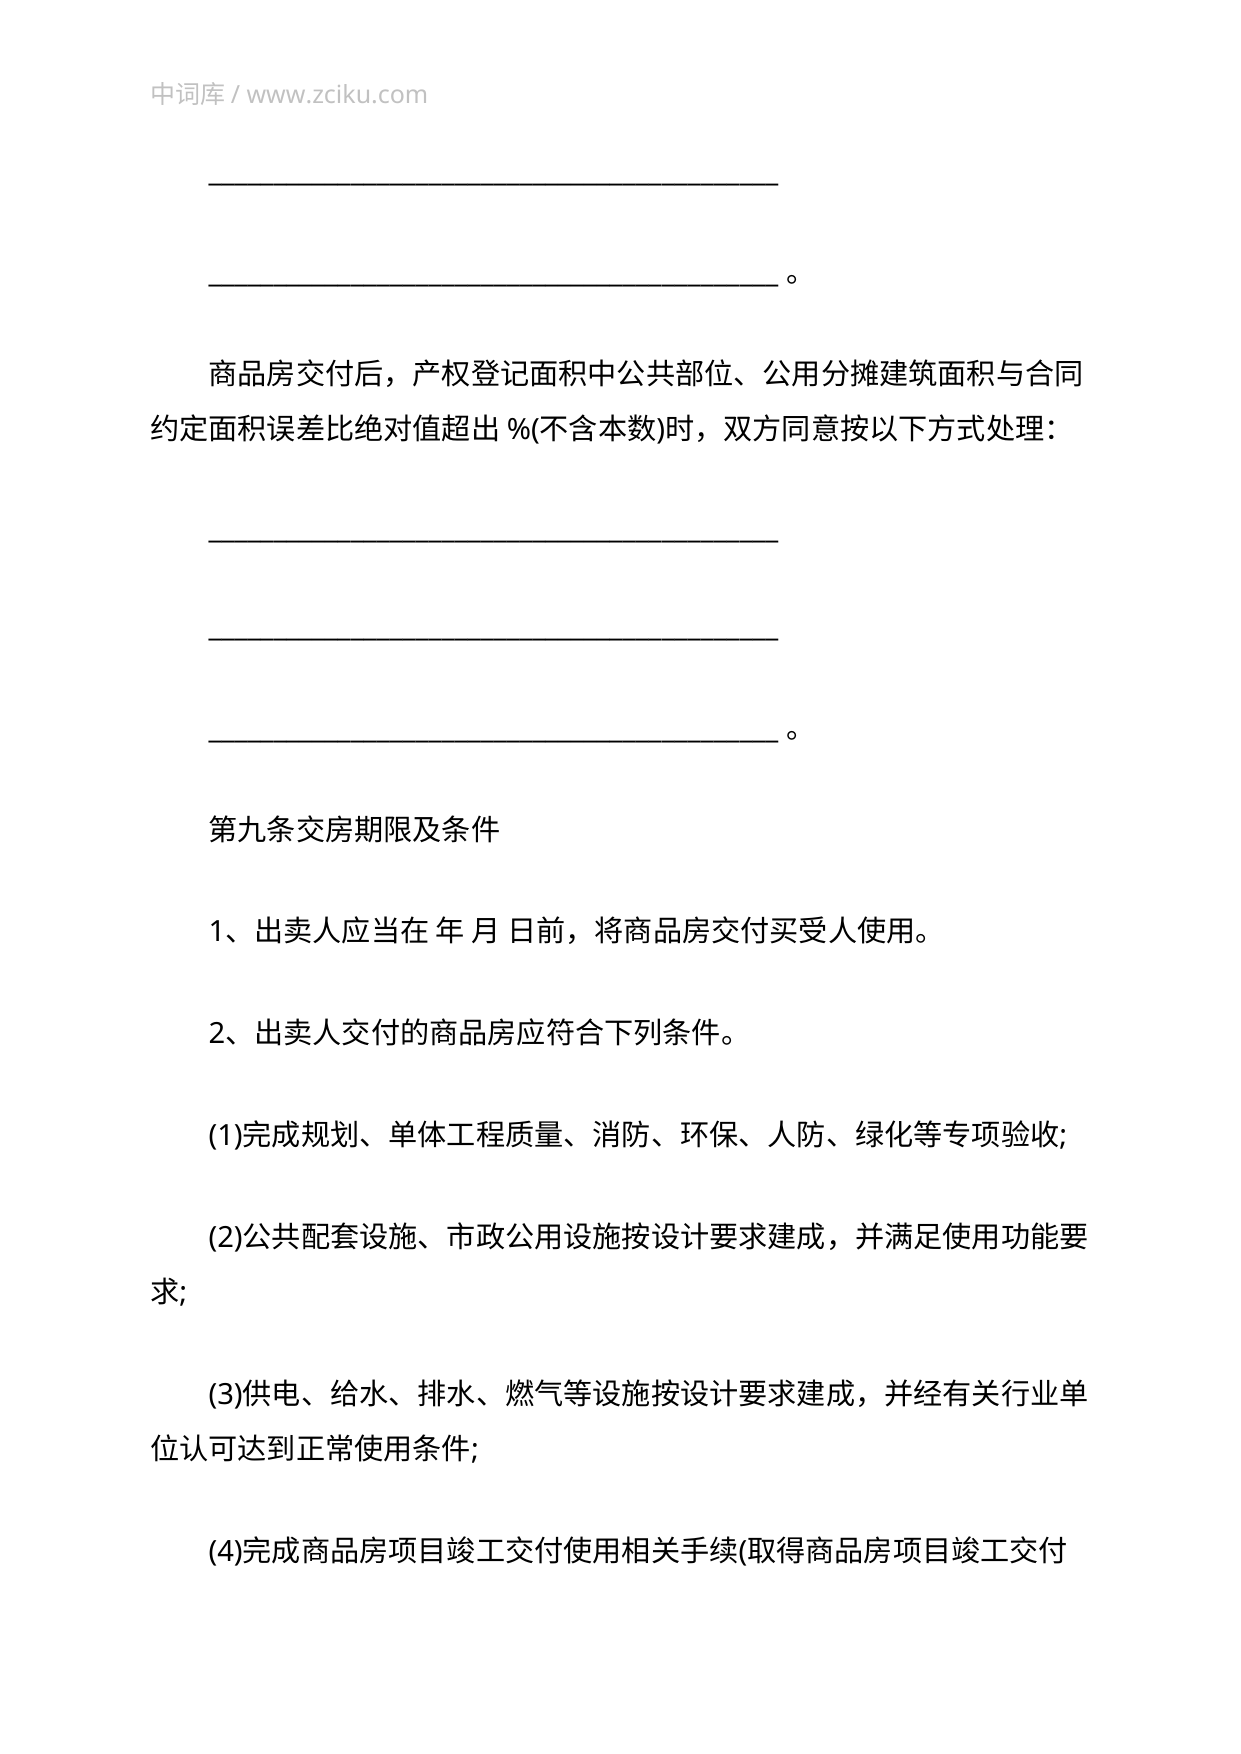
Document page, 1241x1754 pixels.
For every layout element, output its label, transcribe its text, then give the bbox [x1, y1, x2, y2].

text (3)供电、给水、排水、燃气等设施按设计要求建成，并经有关行业单位认可达到正常使用条件; [150, 1371, 1090, 1468]
text ____________________________________________ 。 [150, 704, 1090, 747]
text ____________________________________________ [150, 606, 1090, 645]
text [150, 1528, 1090, 1570]
text 第九条交房期限及条件 [150, 806, 1090, 848]
text ____________________________________________ [150, 150, 1090, 190]
text (1)完成规划、单体工程质量、消防、环保、人防、绿化等专项验收; [150, 1112, 1090, 1154]
text (2)公共配套设施、市政公用设施按设计要求建成，并满足使用功能要求; [150, 1214, 1090, 1311]
text 商品房交付后，产权登记面积中公共部位、公用分摊建筑面积与合同约定面积误差比绝对值超出 %(不含本数)时，双方同意按以下方式处理： [150, 350, 1090, 448]
text ____________________________________________ 。 [150, 248, 1090, 291]
text 1、出卖人应当在 年 月 日前，将商品房交付买受人使用。 [150, 908, 1090, 950]
text 2、出卖人交付的商品房应符合下列条件。 [150, 1010, 1090, 1052]
text ____________________________________________ [150, 507, 1090, 547]
